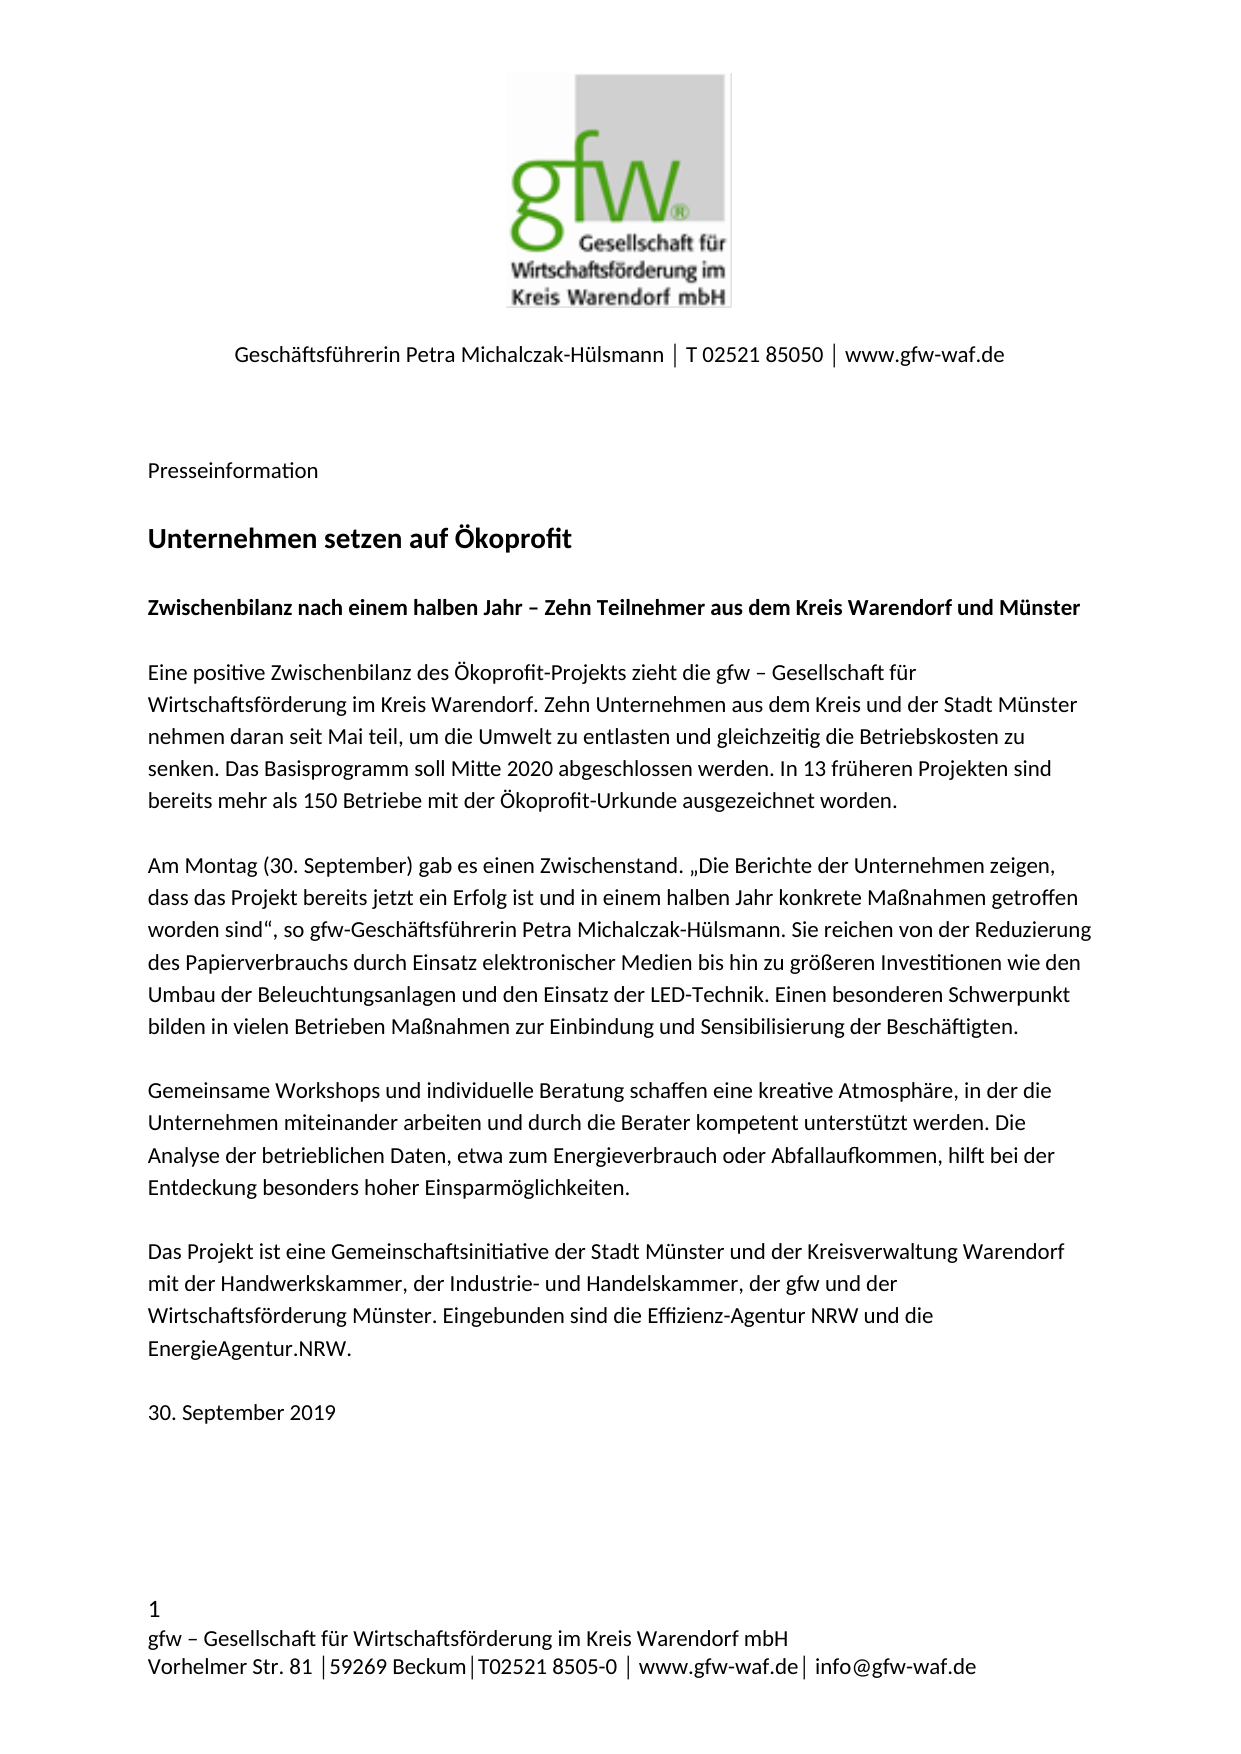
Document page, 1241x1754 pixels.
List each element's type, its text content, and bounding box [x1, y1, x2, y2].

text Gemeinsame Workshops und individuelle Beratung schaffen eine kreative Atmosphäre, in der die Unternehmen miteinander arbeiten und durch die Berater kompetent unterstützt werden. Die Analyse der betrieblichen Daten, etwa zum Energieverbrauch oder Abfallaufkommen, hilft bei der Entdeckung besonders hoher Einsparmöglichkeiten. [148, 1076, 1093, 1201]
text Unternehmen setzen auf Ökoprofit [148, 520, 1093, 556]
picture [506, 73, 734, 310]
text 30. September 2019 [148, 1398, 1093, 1426]
text Am Montag (30. September) gab es einen Zwischenstand. „Die Berichte der Unternehmen zeigen, dass das Projekt bereits jetzt ein Erfolg ist und in einem halben Jahr konkrete Maßnahmen getroffen worden sind“, so gfw-Geschäftsführerin Petra Michalczak-Hülsmann. Sie reichen von der Reduzierung des Papierverbrauchs durch Einsatz elektronischer Medien bis hin zu größeren Investitionen wie den Umbau der Beleuchtungsanlagen und den Einsatz der LED-Technik. Einen besonderen Schwerpunkt bilden in vielen Betrieben Maßnahmen zur Einbindung und Sensibilisierung der Beschäftigten. [148, 851, 1093, 1040]
text Eine positive Zwischenbilanz des Ökoprofit-Projekts zieht die gfw – Gesellschaft für Wirtschaftsförderung im Kreis Warendorf. Zehn Unternehmen aus dem Kreis und der Stadt Münster nehmen daran seit Mai teil, um die Umwelt zu entlasten und gleichzeitig die Betriebskosten zu senken. Das Basisprogramm soll Mitte 2020 abgeschlossen werden. In 13 früheren Projekten sind bereits mehr als 150 Betriebe mit der Ökoprofit-Urkunde ausgezeichnet worden. [148, 658, 1093, 815]
text Presseinformation [148, 456, 1093, 484]
text Das Projekt ist eine Gemeinschaftsinitiative der Stadt Münster und der Kreisverwaltung Warendorf mit der Handwerkskammer, der Industrie- und Handelskammer, der gfw und der Wirtschaftsförderung Münster. Eingebunden sind die Effizienz-Agentur NRW und die EnergieAgentur.NRW. [148, 1237, 1093, 1362]
text Zwischenbilanz nach einem halben Jahr – Zehn Teilnehmer aus dem Kreis Warendorf und Münster [148, 593, 1093, 622]
